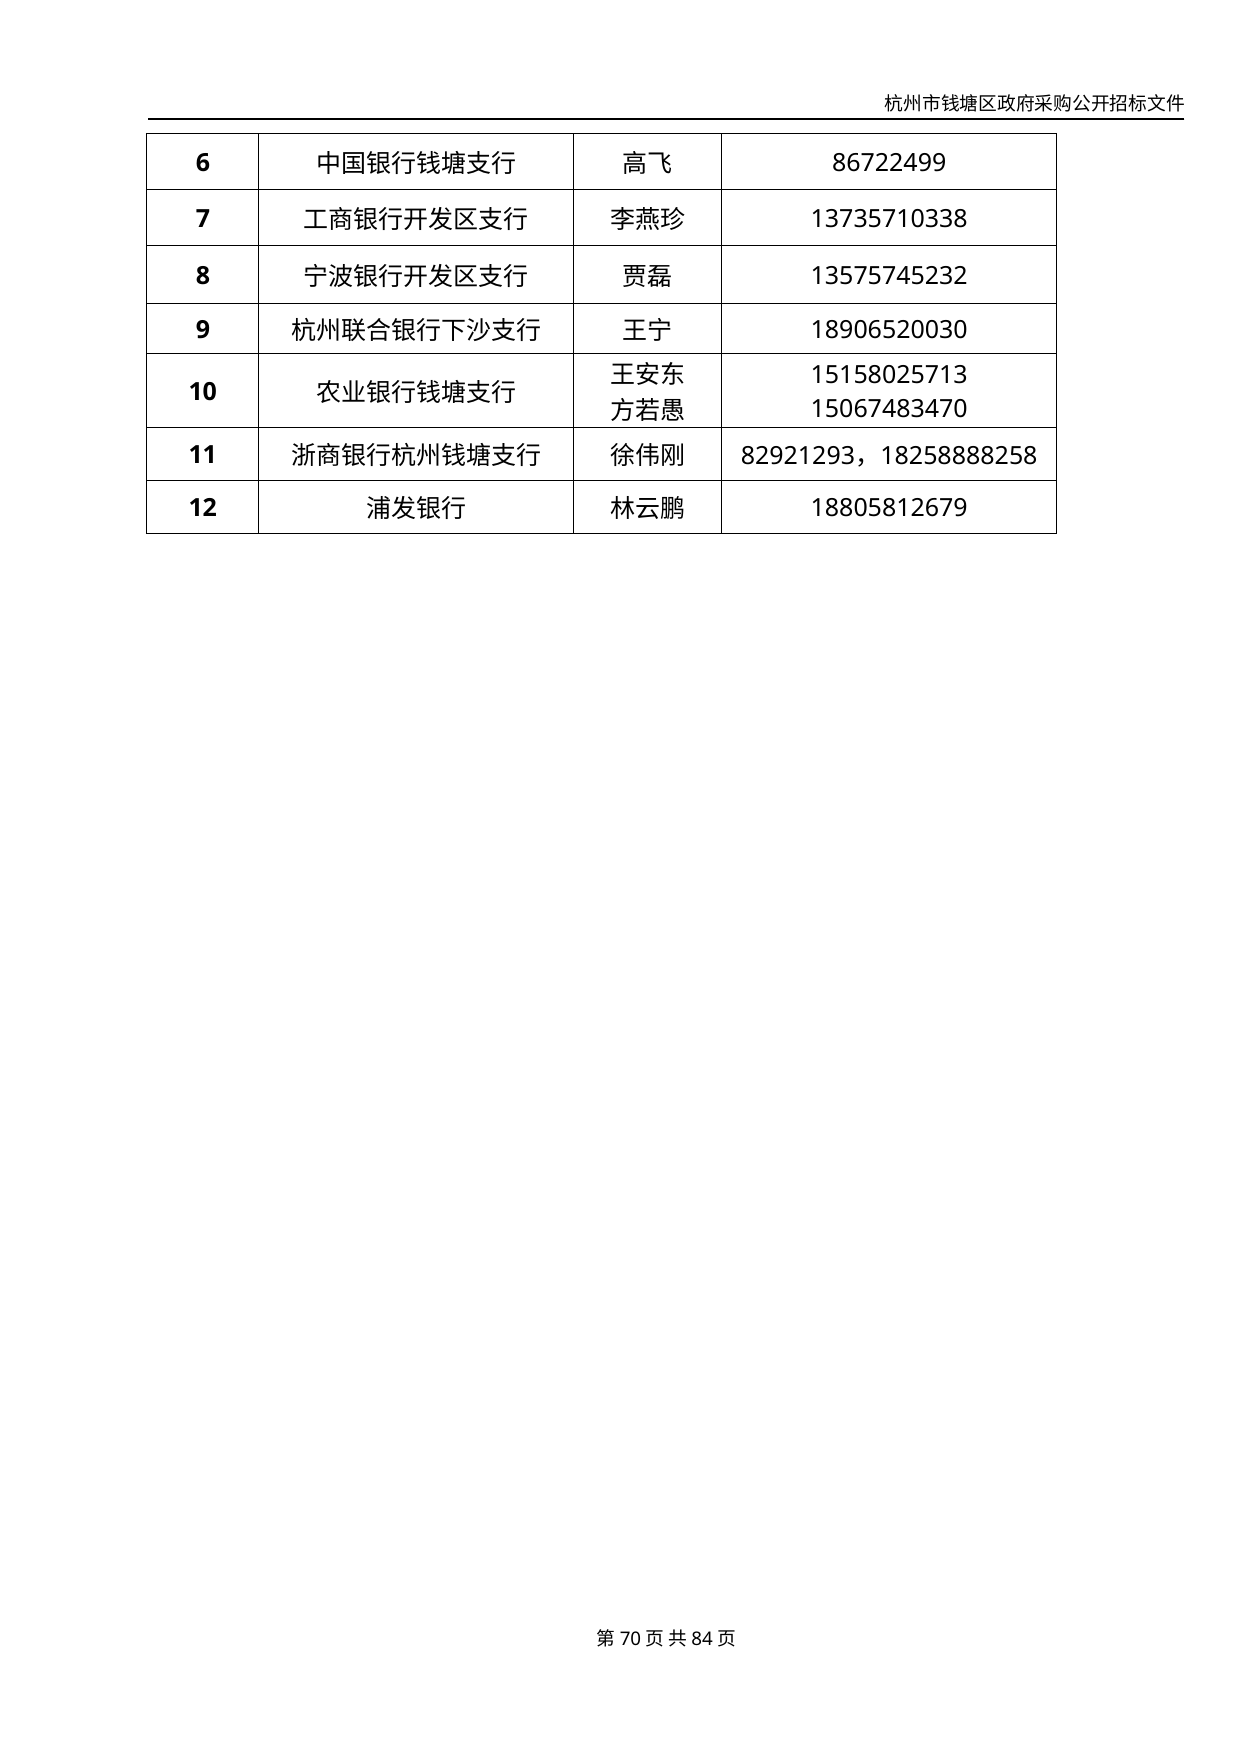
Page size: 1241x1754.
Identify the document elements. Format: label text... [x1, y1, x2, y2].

table_cell 6 [147, 134, 258, 189]
table_cell 浙商银行杭州钱塘支行 [259, 428, 573, 480]
table_cell 82921293，18258888258 [722, 428, 1056, 480]
table_cell 农业银行钱塘支行 [259, 354, 573, 427]
table_cell 宁波银行开发区支行 [259, 246, 573, 303]
table_cell 18906520030 [722, 304, 1056, 353]
table_cell 杭州联合银行下沙支行 [259, 304, 573, 353]
table_cell 浦发银行 [259, 481, 573, 533]
table_cell 7 [147, 190, 258, 245]
table_cell 8 [147, 246, 258, 303]
table_cell 15158025713 15067483470 [722, 354, 1056, 427]
table_cell 10 [147, 354, 258, 427]
table_cell 86722499 [722, 134, 1056, 189]
table_cell 林云鹏 [574, 481, 721, 533]
table_cell 王安东 方若愚 [574, 354, 721, 427]
table_cell 工商银行开发区支行 [259, 190, 573, 245]
table_cell 中国银行钱塘支行 [259, 134, 573, 189]
table_cell 贾磊 [574, 246, 721, 303]
table_cell 18805812679 [722, 481, 1056, 533]
table_cell 王宁 [574, 304, 721, 353]
table_cell 9 [147, 304, 258, 353]
table_cell 12 [147, 481, 258, 533]
table_cell 13575745232 [722, 246, 1056, 303]
table_cell 11 [147, 428, 258, 480]
table_cell 高飞 [574, 134, 721, 189]
table_cell 李燕珍 [574, 190, 721, 245]
table_cell 13735710338 [722, 190, 1056, 245]
table_cell 徐伟刚 [574, 428, 721, 480]
